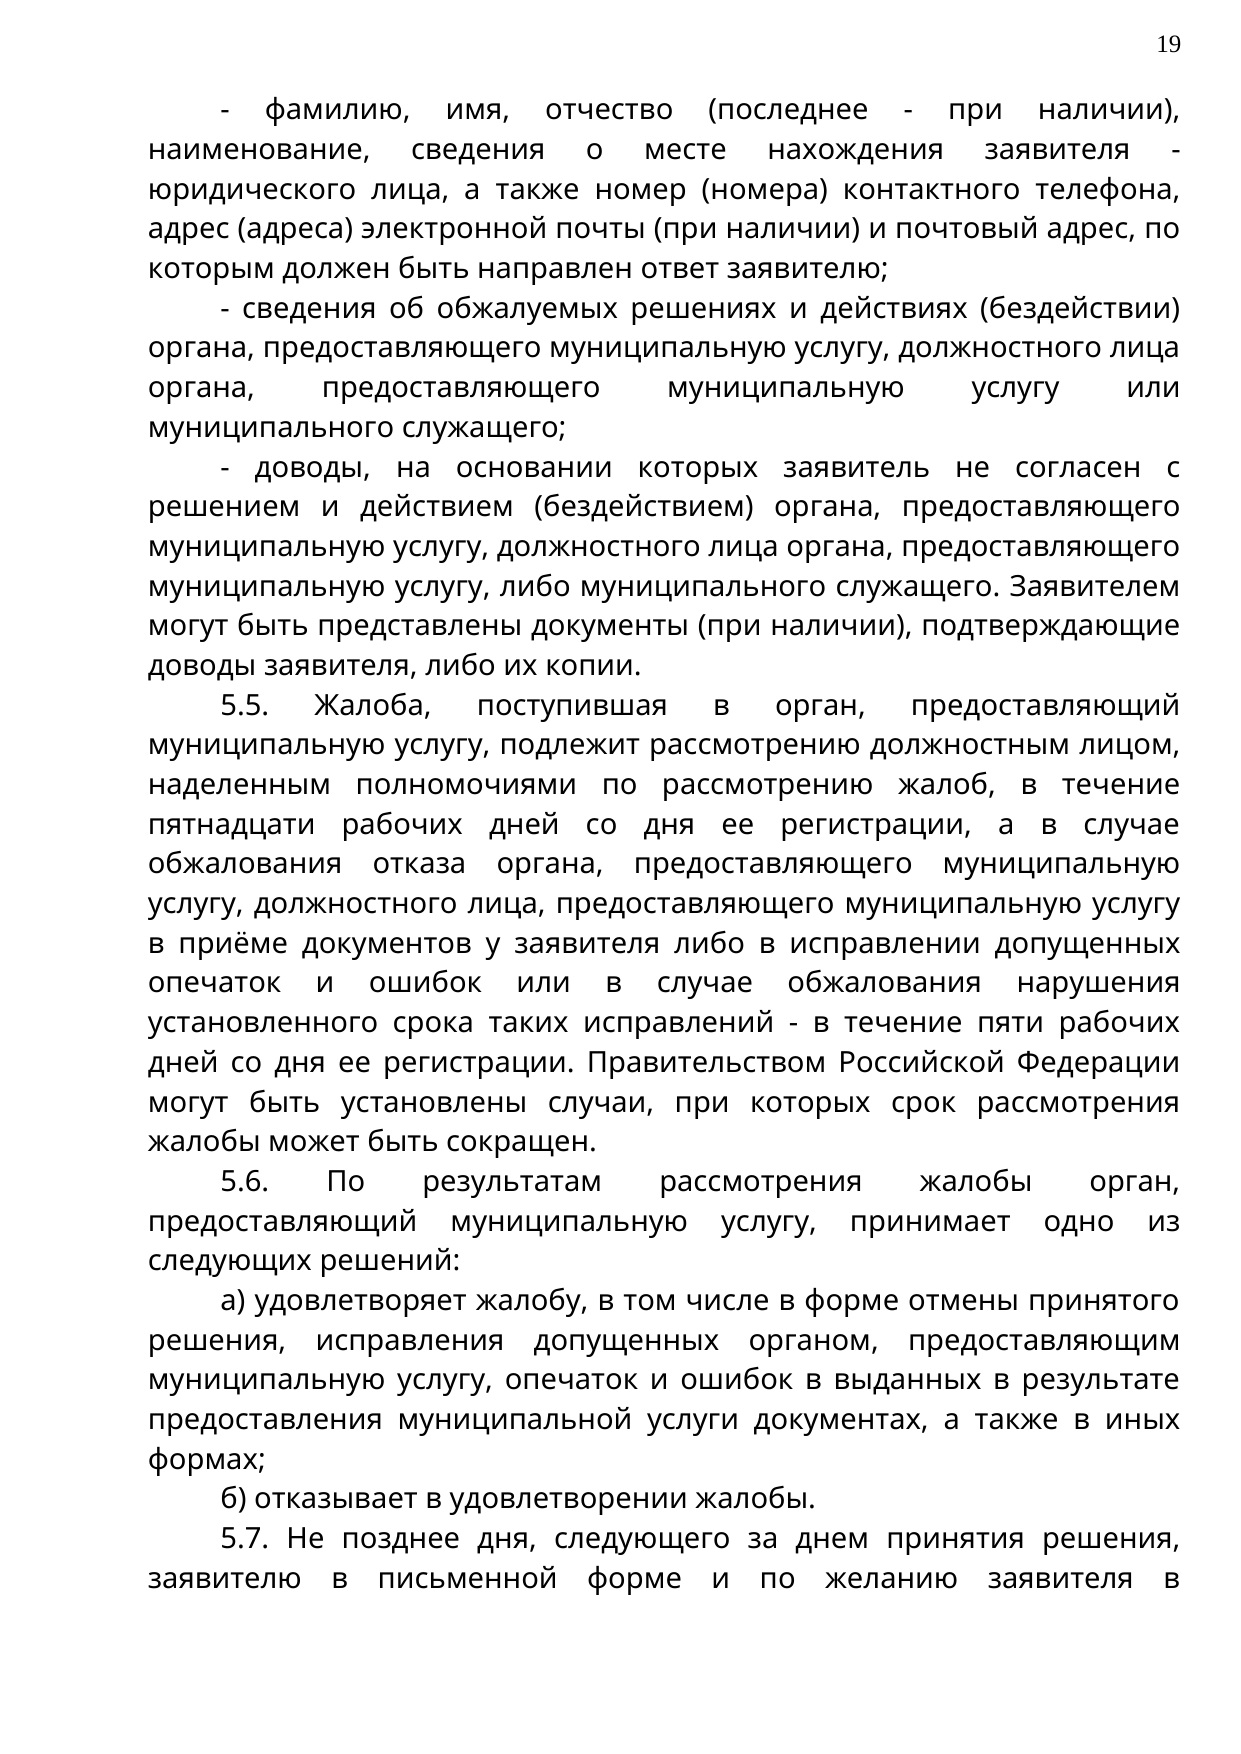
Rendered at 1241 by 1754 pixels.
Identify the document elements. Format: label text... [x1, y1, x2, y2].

text - фамилию, имя, отчество (последнее - при наличии), наименование, сведения о месте нахождения заявителя - юридического лица, а также номер (номера) контактного телефона, адрес (адреса) электронной почты (при наличии) и почтовый адрес, по которым должен быть направлен ответ заявителю; [148, 89, 1181, 287]
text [148, 1517, 1181, 1597]
text 5.5. Жалоба, поступившая в орган, предоставляющий муниципальную услугу, подлежит рассмотрению должностным лицом, наделенным полномочиями по рассмотрению жалоб, в течение пятнадцати рабочих дней со дня ее регистрации, а в случае обжалования отказа органа, предоставляющего муниципальную услугу, должностного лица, предоставляющего муниципальную услугу в приёме документов у заявителя либо в исправлении допущенных опечаток и ошибок или в случае обжалования нарушения установленного срока таких исправлений - в течение пяти рабочих дней со дня ее регистрации. Правительством Российской Федерации могут быть установлены случаи, при которых срок рассмотрения жалобы может быть сокращен. [148, 684, 1181, 1160]
text б) отказывает в удовлетворении жалобы. [148, 1478, 1181, 1517]
text - доводы, на основании которых заявитель не согласен с решением и действием (бездействием) органа, предоставляющего муниципальную услугу, должностного лица органа, предоставляющего муниципальную услугу, либо муниципального служащего. Заявителем могут быть представлены документы (при наличии), подтверждающие доводы заявителя, либо их копии. [148, 446, 1181, 684]
text а) удовлетворяет жалобу, в том числе в форме отмены принятого решения, исправления допущенных органом, предоставляющим муниципальную услугу, опечаток и ошибок в выданных в результате предоставления муниципальной услуги документах, а также в иных формах; [148, 1279, 1181, 1478]
text 5.6. По результатам рассмотрения жалобы орган, предоставляющий муниципальную услугу, принимает одно из следующих решений: [148, 1160, 1181, 1279]
text - сведения об обжалуемых решениях и действиях (бездействии) органа, предоставляющего муниципальную услугу, должностного лица органа, предоставляющего муниципальную услугу или муниципального служащего; [148, 287, 1181, 446]
